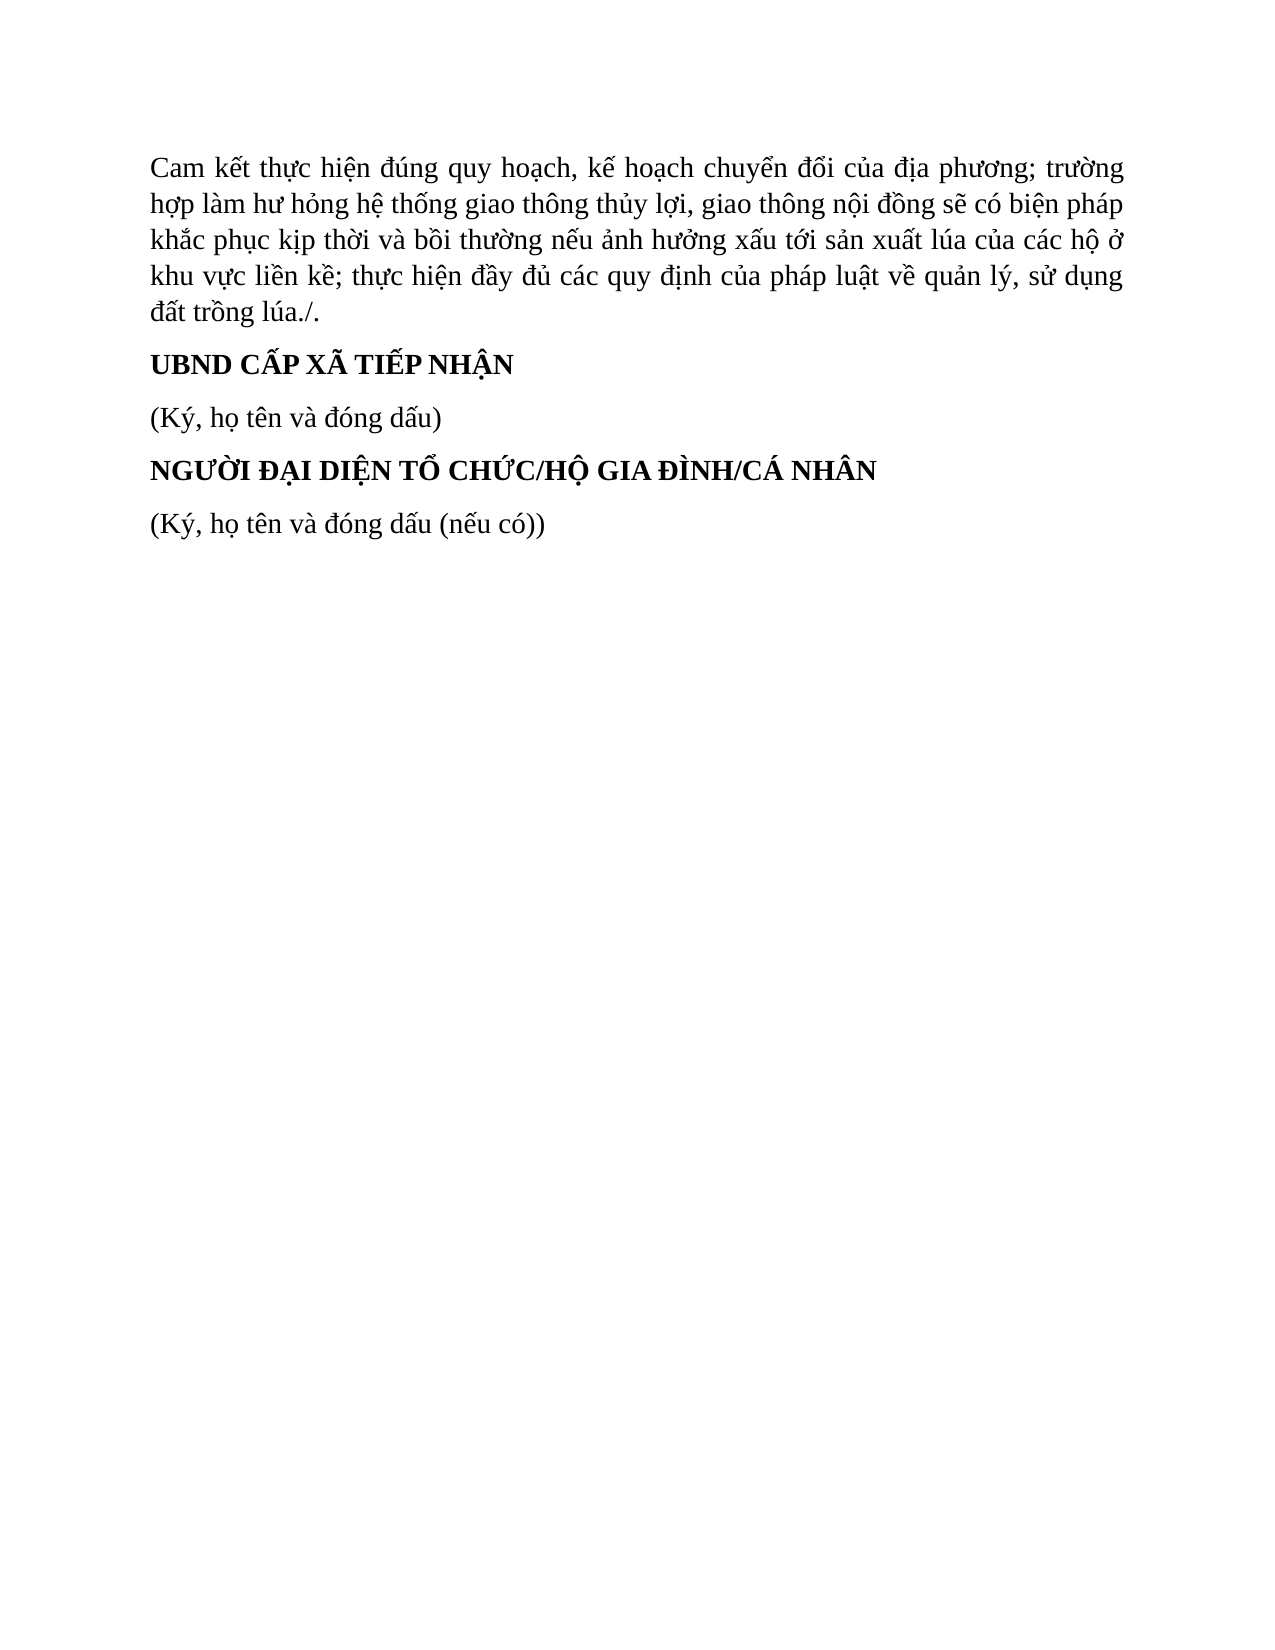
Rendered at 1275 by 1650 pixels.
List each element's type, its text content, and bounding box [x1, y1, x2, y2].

text (Ký, họ tên và đóng dấu) [150, 400, 1125, 434]
text Cam kết thực hiện đúng quy hoạch, kế hoạch chuyển đổi của địa phương; trường hợp làm hư hỏng hệ thống giao thông thủy lợi, giao thông nội đồng sẽ có biện pháp khắc phục kịp thời và bồi thường nếu ảnh hưởng xấu tới sản xuất lúa của các hộ ở khu vực liền kề; thực hiện đầy đủ các quy định của pháp luật về quản lý, sử dụng đất trồng lúa./. [150, 150, 1125, 328]
text (Ký, họ tên và đóng dấu (nếu có)) [150, 506, 1125, 539]
text UBND CẤP XÃ TIẾP NHẬN [150, 347, 1125, 381]
text NGƯỜI ĐẠI DIỆN TỔ CHỨC/HỘ GIA ĐÌNH/CÁ NHÂN [150, 453, 1125, 487]
